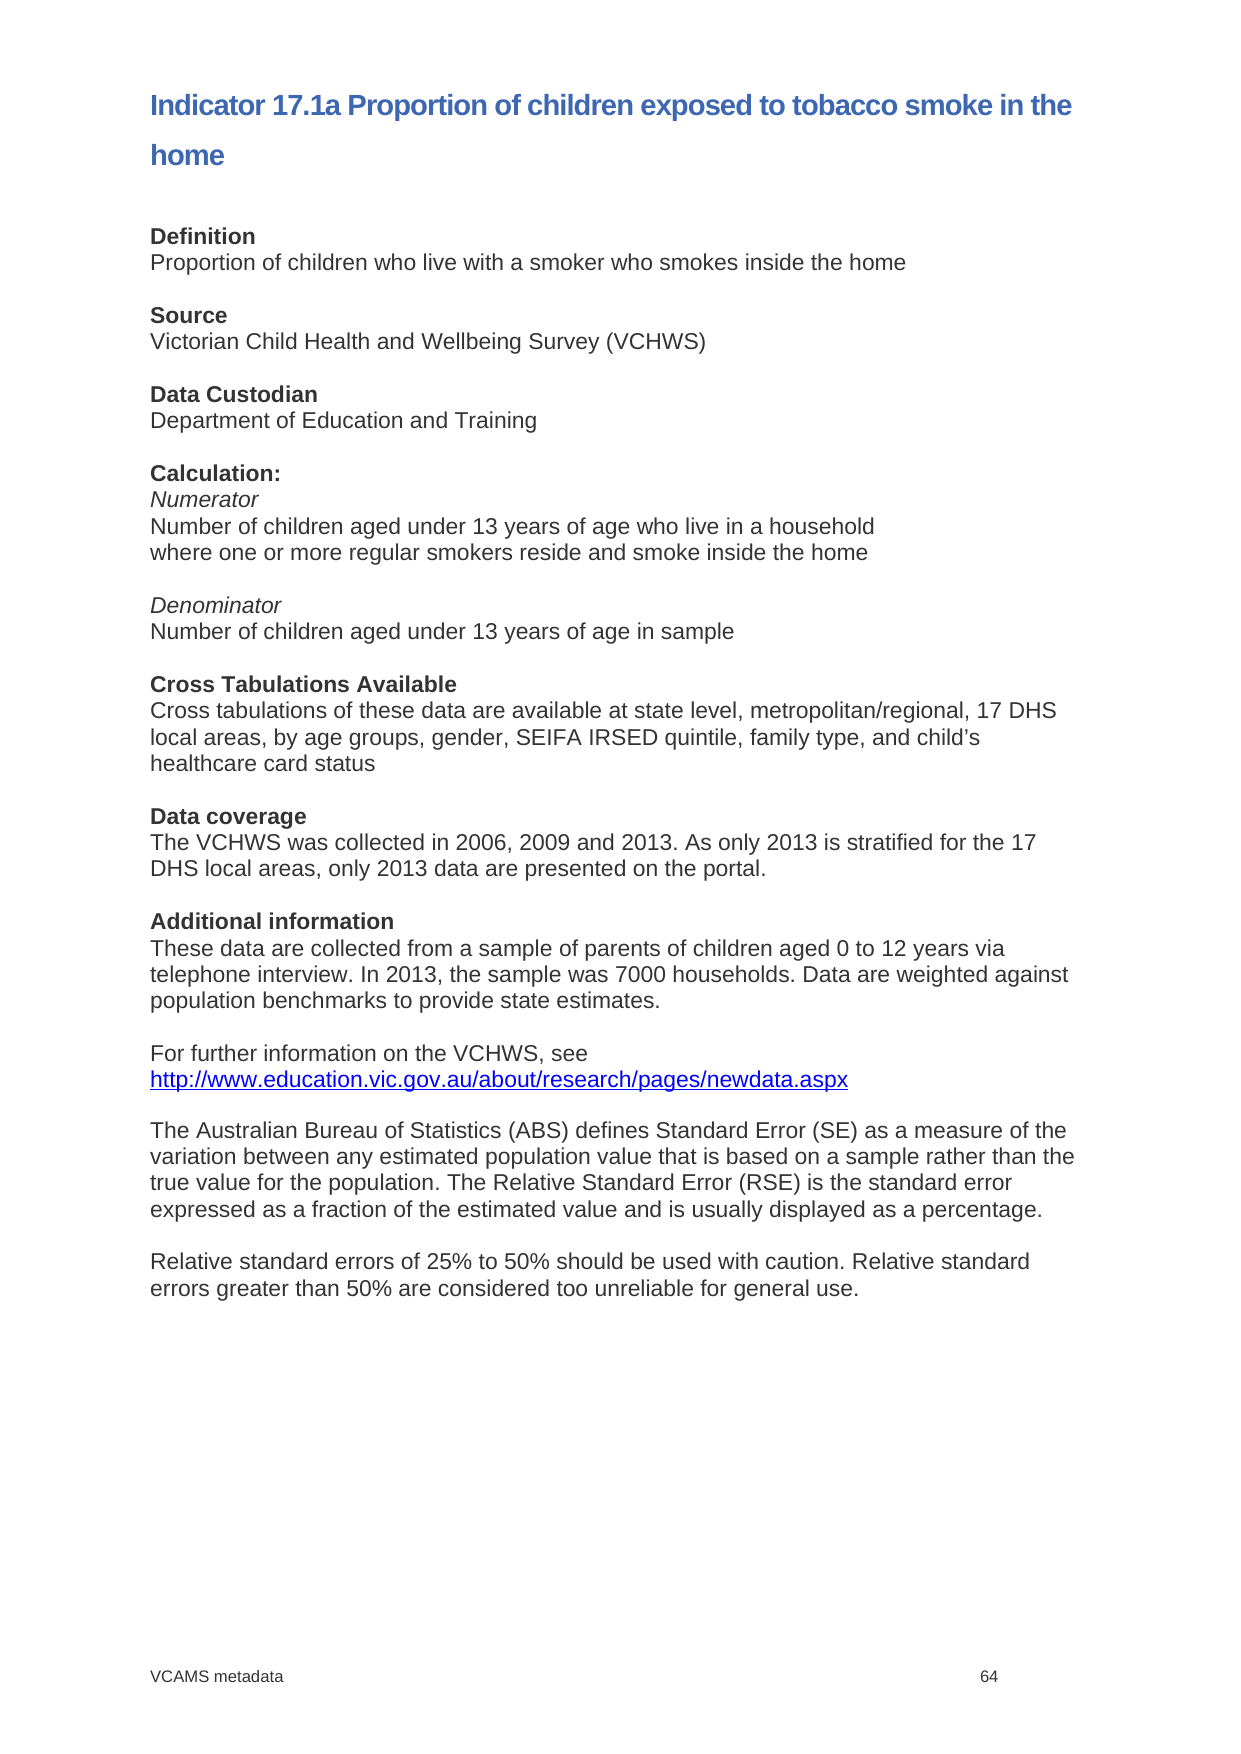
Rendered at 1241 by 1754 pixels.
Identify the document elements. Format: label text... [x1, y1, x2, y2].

text Relative standard errors of 25% to 50% should be used with caution. Relative standard errors greater than 50% are considered too unreliable for general use. [150, 1248, 1090, 1301]
text where one or more regular smokers reside and smoke inside the home [150, 539, 1090, 566]
text These data are collected from a sample of parents of children aged 0 to 12 years via telephone interview. In 2013, the sample was 7000 households. Data are weighted against population benchmarks to provide state estimates. [150, 934, 1090, 1013]
text The Australian Bureau of Statistics (ABS) defines Standard Error (SE) as a measure of the variation between any estimated population value that is based on a sample rather than the true value for the population. The Relative Standard Error (RSE) is the standard error expressed as a fraction of the estimated value and is usually displayed as a percentage. [150, 1117, 1090, 1222]
text Number of children aged under 13 years of age who live in a household [150, 513, 1090, 539]
text Cross tabulations of these data are available at state level, metropolitan/regional, 17 DHS local areas, by age groups, gender, SEIFA IRSED quintile, family type, and child’s healthcare card status [150, 697, 1090, 776]
text Data coverage [150, 803, 1090, 829]
text Proportion of children who live with a smoker who smokes inside the home [150, 249, 1090, 276]
text http://www.education.vic.gov.au/about/research/pages/newdata.aspx [150, 1066, 1090, 1093]
text Additional information [150, 908, 1090, 934]
text Denominator [150, 592, 1090, 618]
text Source [150, 302, 1090, 328]
text For further information on the VCHWS, see [150, 1040, 1090, 1066]
text Number of children aged under 13 years of age in sample [150, 618, 1090, 644]
text Definition [150, 223, 1090, 249]
text Calculation: [150, 460, 1090, 486]
text Victorian Child Health and Wellbeing Survey (VCHWS) [150, 328, 1090, 355]
text Department of Education and Training [150, 407, 1090, 434]
text Numerator [150, 486, 1090, 513]
subtitle Indicator 17.1a Proportion of children exposed to tobacco smoke in the home [150, 72, 1090, 172]
text Cross Tabulations Available [150, 671, 1090, 697]
text The VCHWS was collected in 2006, 2009 and 2013. As only 2013 is stratified for the 17 DHS local areas, only 2013 data are presented on the portal. [150, 829, 1090, 882]
text Data Custodian [150, 381, 1090, 407]
